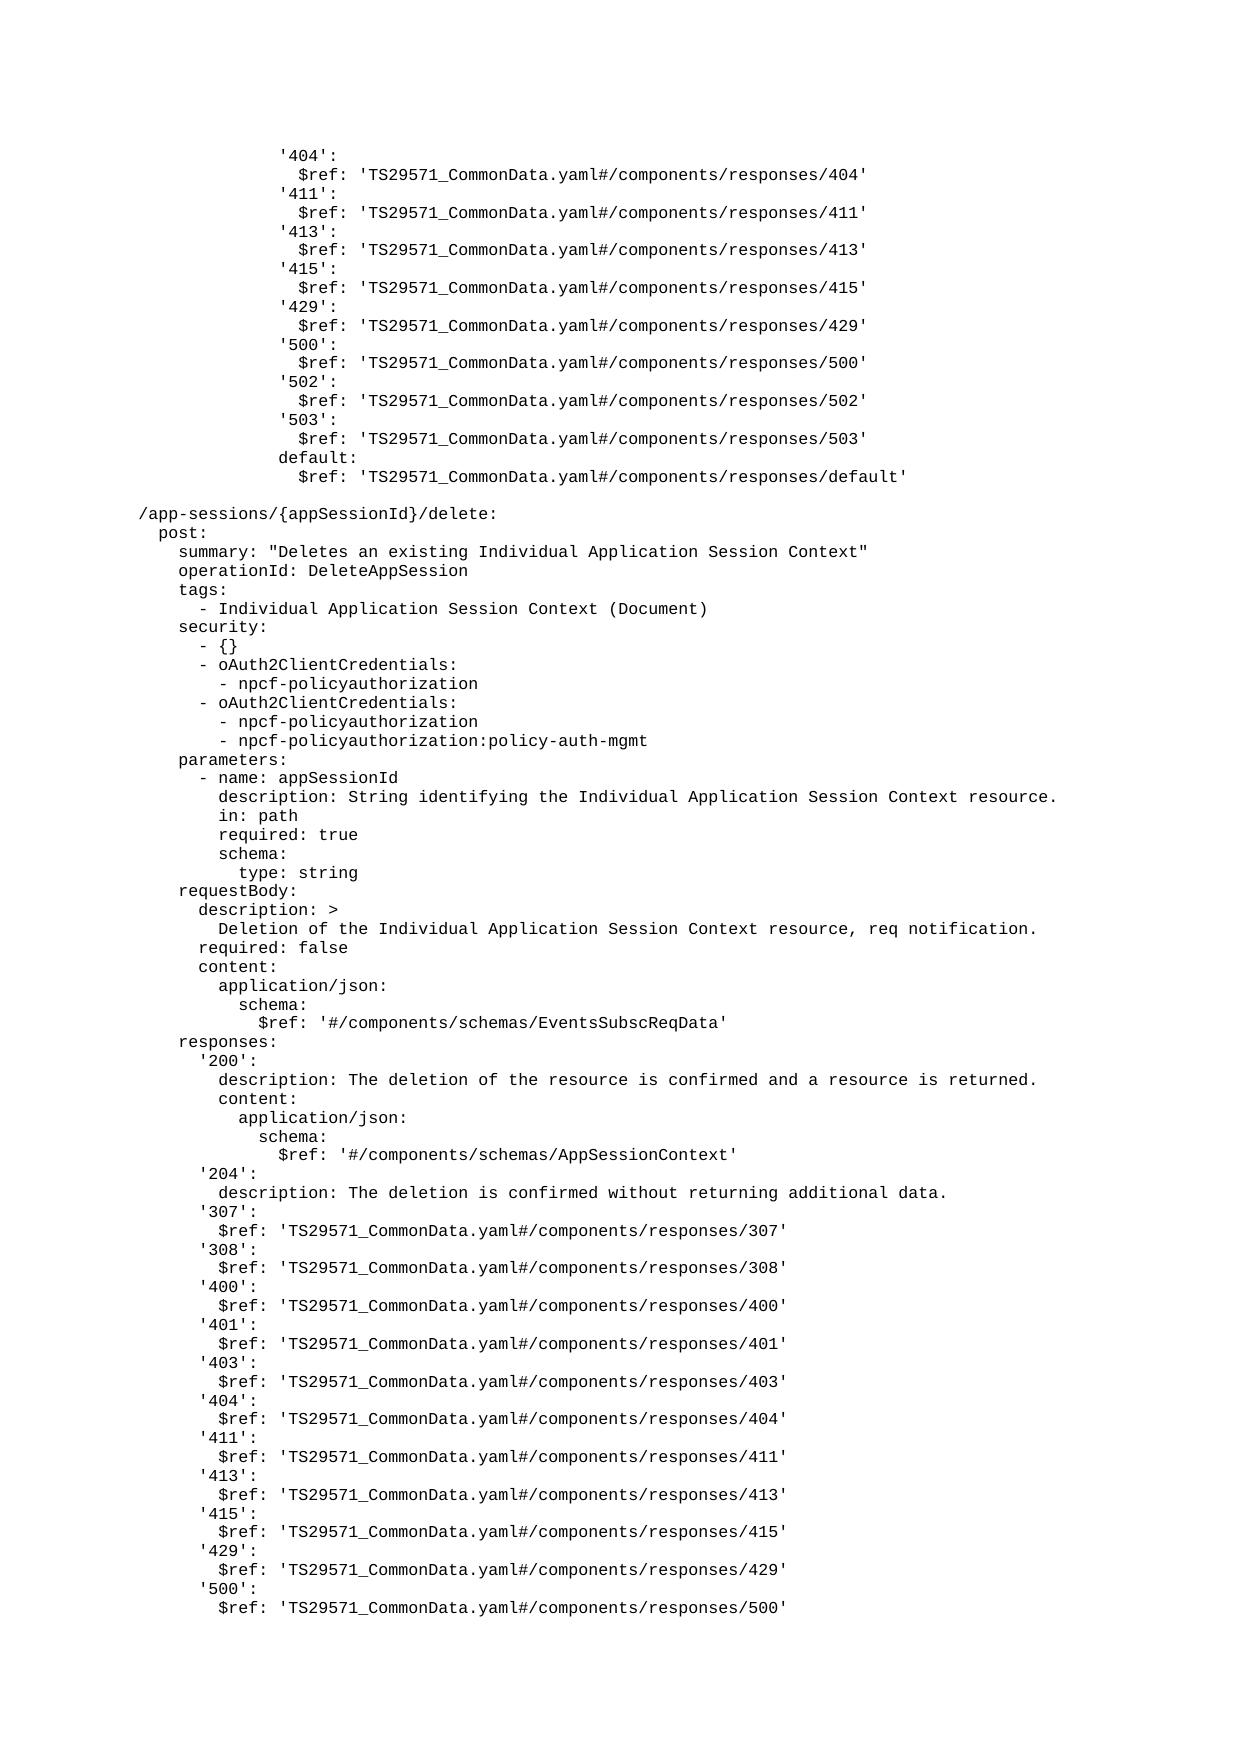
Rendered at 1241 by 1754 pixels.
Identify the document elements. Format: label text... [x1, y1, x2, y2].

text $ref: 'TS29571_CommonData.yaml#/components/responses/403' [118, 1373, 1122, 1392]
text $ref: '#/components/schemas/EventsSubscReqData' [118, 1015, 1122, 1034]
text $ref: 'TS29571_CommonData.yaml#/components/responses/411' [118, 204, 1122, 223]
text '502': [118, 374, 1122, 393]
text '415': [118, 1505, 1122, 1524]
text tags: [118, 581, 1122, 600]
text schema: [118, 1128, 1122, 1147]
text $ref: 'TS29571_CommonData.yaml#/components/responses/500' [118, 1599, 1122, 1618]
text - name: appSessionId [118, 770, 1122, 789]
text $ref: 'TS29571_CommonData.yaml#/components/responses/502' [118, 393, 1122, 412]
text '413': [118, 1467, 1122, 1486]
text - npcf-policyauthorization:policy-auth-mgmt [118, 732, 1122, 751]
text content: [118, 958, 1122, 977]
text '500': [118, 336, 1122, 355]
text description: String identifying the Individual Application Session Context resource. [118, 789, 1122, 808]
text $ref: 'TS29571_CommonData.yaml#/components/responses/415' [118, 1524, 1122, 1543]
text required: true [118, 826, 1122, 845]
text $ref: 'TS29571_CommonData.yaml#/components/responses/413' [118, 242, 1122, 261]
text application/json: [118, 977, 1122, 996]
text '307': [118, 1203, 1122, 1222]
text '404': [118, 148, 1122, 167]
text '500': [118, 1581, 1122, 1599]
text type: string [118, 864, 1122, 883]
text - npcf-policyauthorization [118, 713, 1122, 732]
text $ref: 'TS29571_CommonData.yaml#/components/responses/411' [118, 1449, 1122, 1467]
text '401': [118, 1317, 1122, 1336]
text schema: [118, 845, 1122, 864]
text $ref: 'TS29571_CommonData.yaml#/components/responses/400' [118, 1298, 1122, 1317]
text in: path [118, 808, 1122, 826]
text content: [118, 1090, 1122, 1109]
text $ref: 'TS29571_CommonData.yaml#/components/responses/503' [118, 431, 1122, 449]
text $ref: '#/components/schemas/AppSessionContext' [118, 1147, 1122, 1166]
text '411': [118, 1430, 1122, 1449]
text $ref: 'TS29571_CommonData.yaml#/components/responses/307' [118, 1222, 1122, 1241]
text description: > [118, 902, 1122, 921]
text $ref: 'TS29571_CommonData.yaml#/components/responses/429' [118, 1562, 1122, 1581]
text - {} [118, 638, 1122, 657]
text /app-sessions/{appSessionId}/delete: [118, 506, 1122, 525]
text description: The deletion of the resource is confirmed and a resource is returned. [118, 1072, 1122, 1090]
text parameters: [118, 751, 1122, 770]
text '404': [118, 1392, 1122, 1411]
text '200': [118, 1053, 1122, 1072]
text '413': [118, 223, 1122, 242]
text $ref: 'TS29571_CommonData.yaml#/components/responses/500' [118, 355, 1122, 374]
text '503': [118, 412, 1122, 431]
text - Individual Application Session Context (Document) [118, 600, 1122, 619]
text security: [118, 619, 1122, 638]
text '400': [118, 1279, 1122, 1298]
text '308': [118, 1241, 1122, 1260]
text '429': [118, 298, 1122, 317]
text required: false [118, 939, 1122, 958]
text - oAuth2ClientCredentials: [118, 694, 1122, 713]
text '429': [118, 1543, 1122, 1562]
text '415': [118, 261, 1122, 280]
text - npcf-policyauthorization [118, 676, 1122, 694]
text $ref: 'TS29571_CommonData.yaml#/components/responses/413' [118, 1486, 1122, 1505]
text schema: [118, 996, 1122, 1015]
text '403': [118, 1354, 1122, 1373]
text application/json: [118, 1109, 1122, 1128]
text $ref: 'TS29571_CommonData.yaml#/components/responses/429' [118, 317, 1122, 336]
text default: [118, 449, 1122, 468]
text $ref: 'TS29571_CommonData.yaml#/components/responses/404' [118, 1411, 1122, 1430]
text $ref: 'TS29571_CommonData.yaml#/components/responses/default' [118, 468, 1122, 487]
text summary: "Deletes an existing Individual Application Session Context" [118, 544, 1122, 562]
text operationId: DeleteAppSession [118, 562, 1122, 581]
text $ref: 'TS29571_CommonData.yaml#/components/responses/308' [118, 1260, 1122, 1279]
text $ref: 'TS29571_CommonData.yaml#/components/responses/415' [118, 280, 1122, 298]
text '411': [118, 185, 1122, 204]
text description: The deletion is confirmed without returning additional data. [118, 1185, 1122, 1203]
text - oAuth2ClientCredentials: [118, 657, 1122, 676]
text $ref: 'TS29571_CommonData.yaml#/components/responses/401' [118, 1336, 1122, 1354]
text post: [118, 525, 1122, 544]
text requestBody: [118, 883, 1122, 902]
text responses: [118, 1034, 1122, 1053]
text $ref: 'TS29571_CommonData.yaml#/components/responses/404' [118, 167, 1122, 185]
text Deletion of the Individual Application Session Context resource, req notification. [118, 921, 1122, 939]
text '204': [118, 1166, 1122, 1185]
